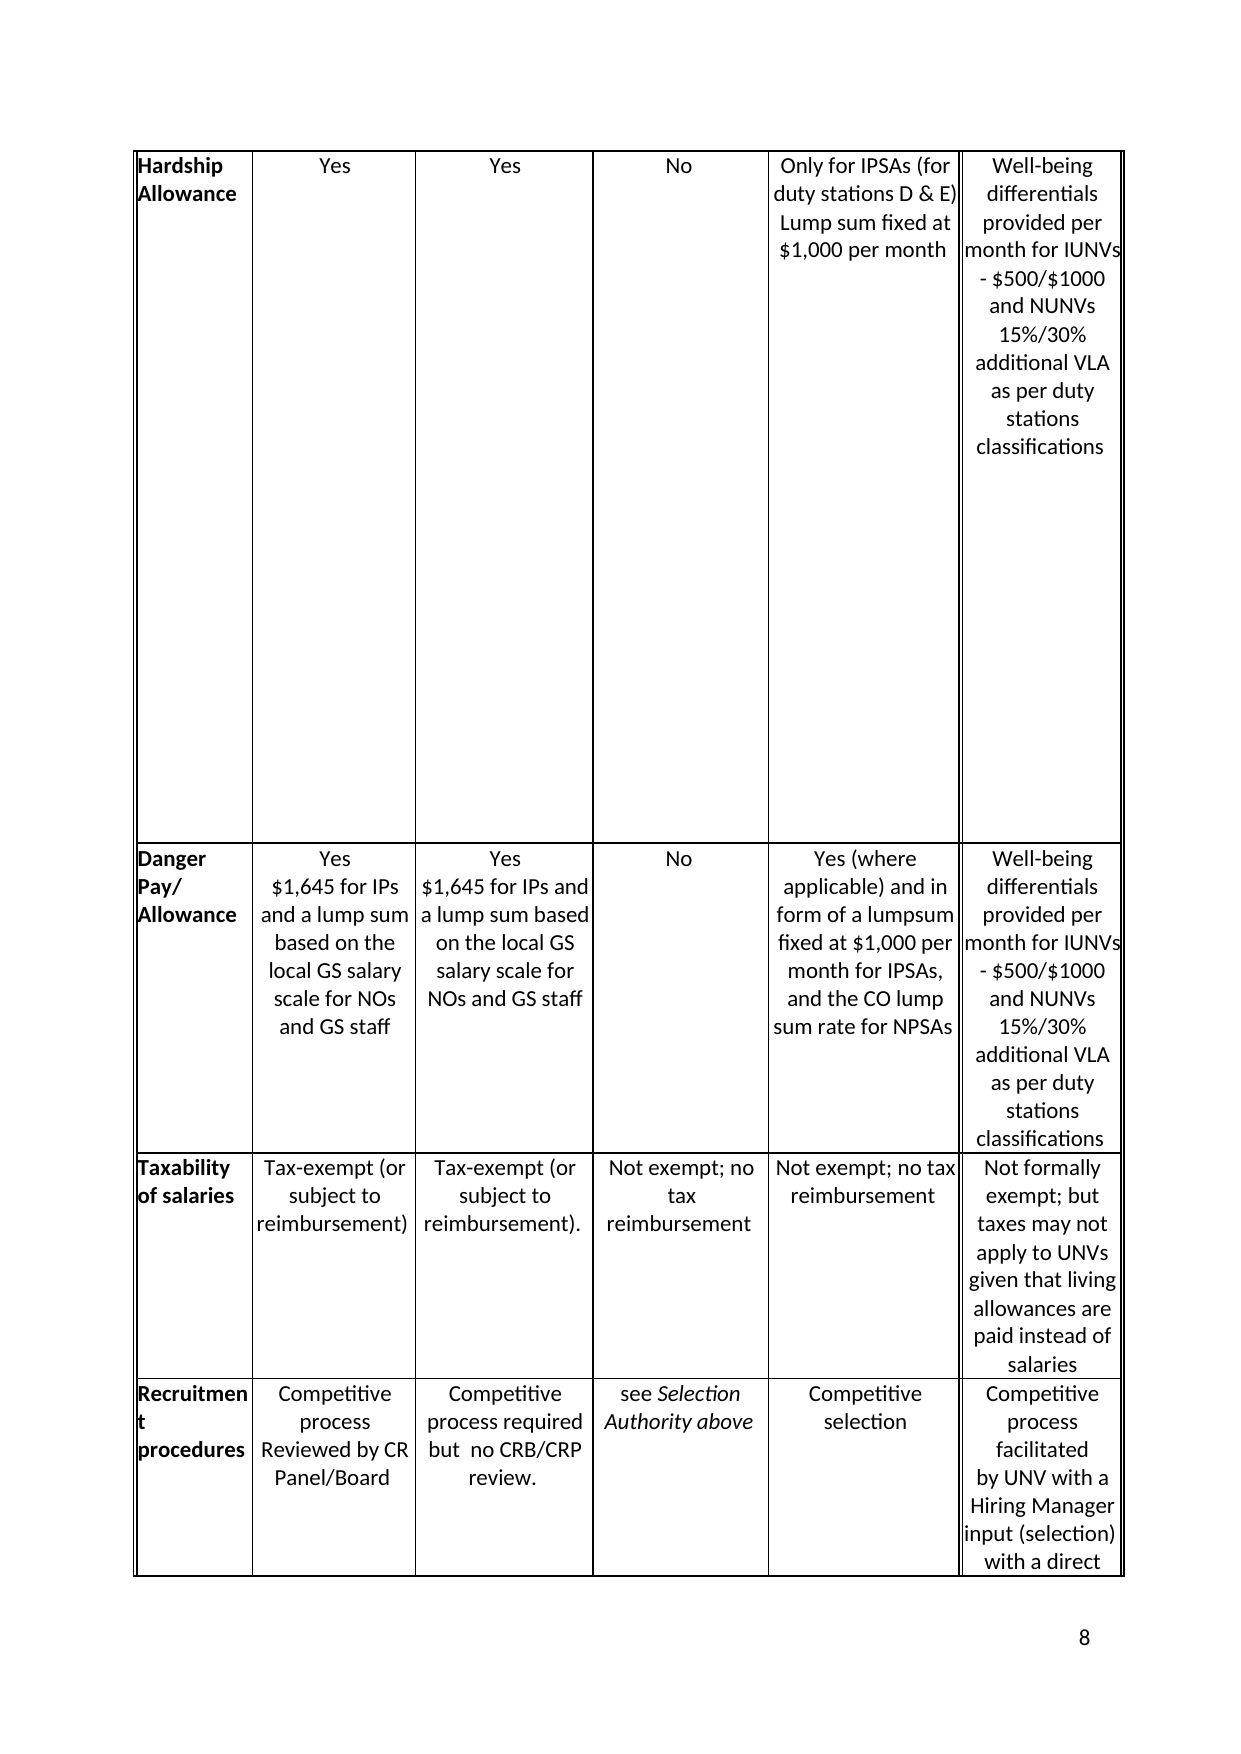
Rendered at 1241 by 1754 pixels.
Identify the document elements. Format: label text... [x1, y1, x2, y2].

table_cell Not exempt; no tax reimbursement [594, 1154, 768, 1378]
table_cell No [594, 844, 768, 1152]
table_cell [416, 1379, 592, 1575]
table_cell Hardship Allowance [138, 152, 252, 842]
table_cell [253, 1379, 415, 1575]
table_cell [594, 1379, 768, 1575]
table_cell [138, 1379, 252, 1575]
table_cell Well-being differentials provided per month for IUNVs - $500/$1000 and NUNVs 15%/30% additional VLA as per duty stations classifications [963, 152, 1120, 842]
table_cell Only for IPSAs (for duty stations D & E) Lump sum fixed at $1,000 per month [769, 152, 958, 842]
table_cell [963, 1379, 1120, 1575]
table_cell Not exempt; no tax reimbursement [769, 1154, 958, 1378]
table_cell Yes [416, 152, 592, 842]
table_cell Taxability of salaries [138, 1154, 252, 1378]
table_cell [769, 1379, 958, 1575]
table_cell Danger Pay/ Allowance [138, 844, 252, 1152]
table_cell Well-being differentials provided per month for IUNVs - $500/$1000 and NUNVs 15%/30% additional VLA as per duty stations classifications [963, 844, 1120, 1152]
table_cell Yes [253, 152, 415, 842]
table_cell Tax-exempt (or subject to reimbursement) [253, 1154, 415, 1378]
table_cell Not formally exempt; but taxes may not apply to UNVs given that living allowances are paid instead of salaries [963, 1154, 1120, 1378]
table_cell No [594, 152, 768, 842]
table_cell Yes $1,645 for IPs and a lump sum based on the local GS salary scale for NOs and GS staff [253, 844, 415, 1152]
table_cell Yes (where applicable) and in form of a lumpsum fixed at $1,000 per month for IPSAs, and the CO lump sum rate for NPSAs [769, 844, 958, 1152]
table_cell Yes $1,645 for IPs and a lump sum based on the local GS salary scale for NOs and GS staff [416, 844, 592, 1152]
table_cell Tax-exempt (or subject to reimbursement). [416, 1154, 592, 1378]
